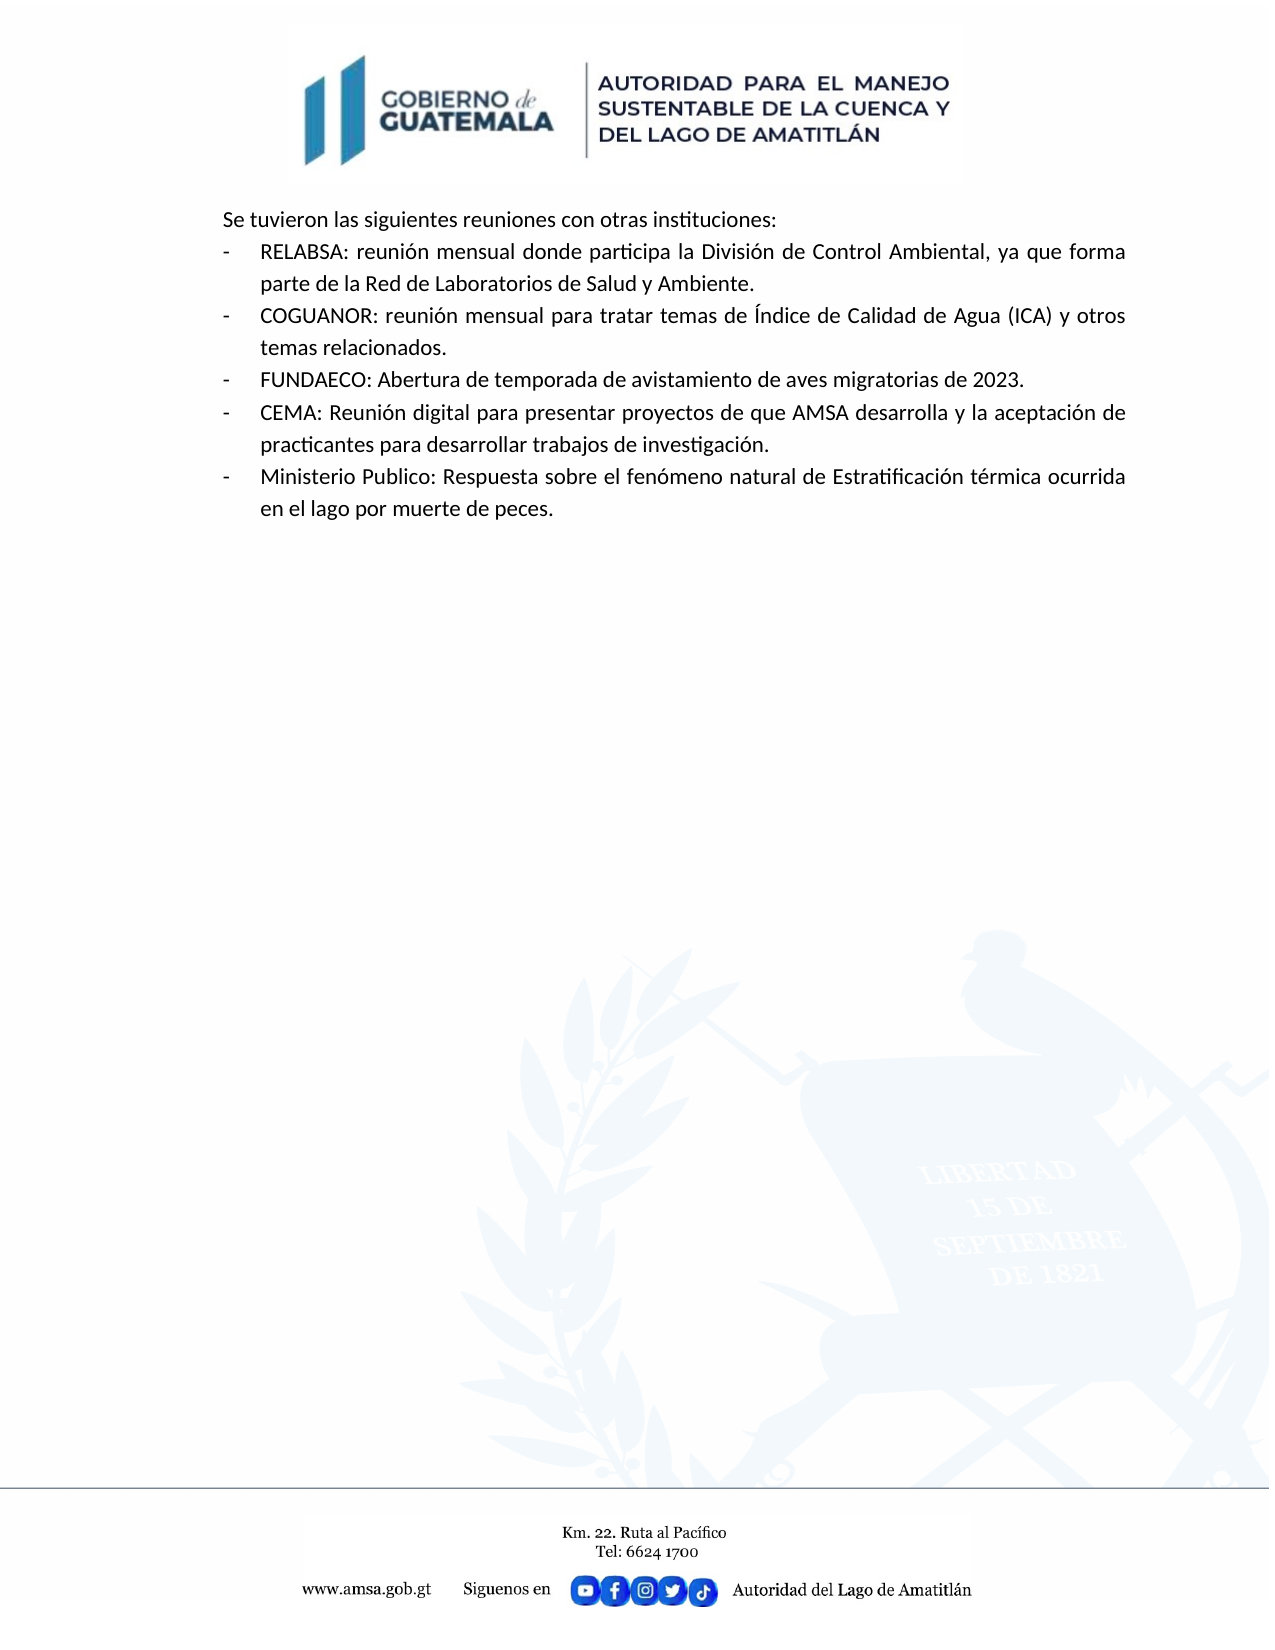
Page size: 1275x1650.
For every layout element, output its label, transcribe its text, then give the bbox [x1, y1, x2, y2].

list FUNDAECO: Abertura de temporada de avistamiento de aves migratorias de 2023. [223, 366, 1127, 394]
picture [0, 5, 1269, 1607]
list COGUANOR: reunión mensual para tratar temas de Índice de Calidad de Agua (ICA) y otros temas relacionados. [223, 301, 1127, 361]
list Ministerio Publico: Respuesta sobre el fenómeno natural de Estratificación térmica ocurrida en el lago por muerte de peces. [223, 462, 1127, 522]
list CEMA: Reunión digital para presentar proyectos de que AMSA desarrolla y la aceptación de practicantes para desarrollar trabajos de investigación. [223, 398, 1127, 458]
list Se tuvieron las siguientes reuniones con otras instituciones: [223, 205, 1127, 233]
list RELABSA: reunión mensual donde participa la División de Control Ambiental, ya que forma parte de la Red de Laboratorios de Salud y Ambiente. [223, 237, 1127, 297]
